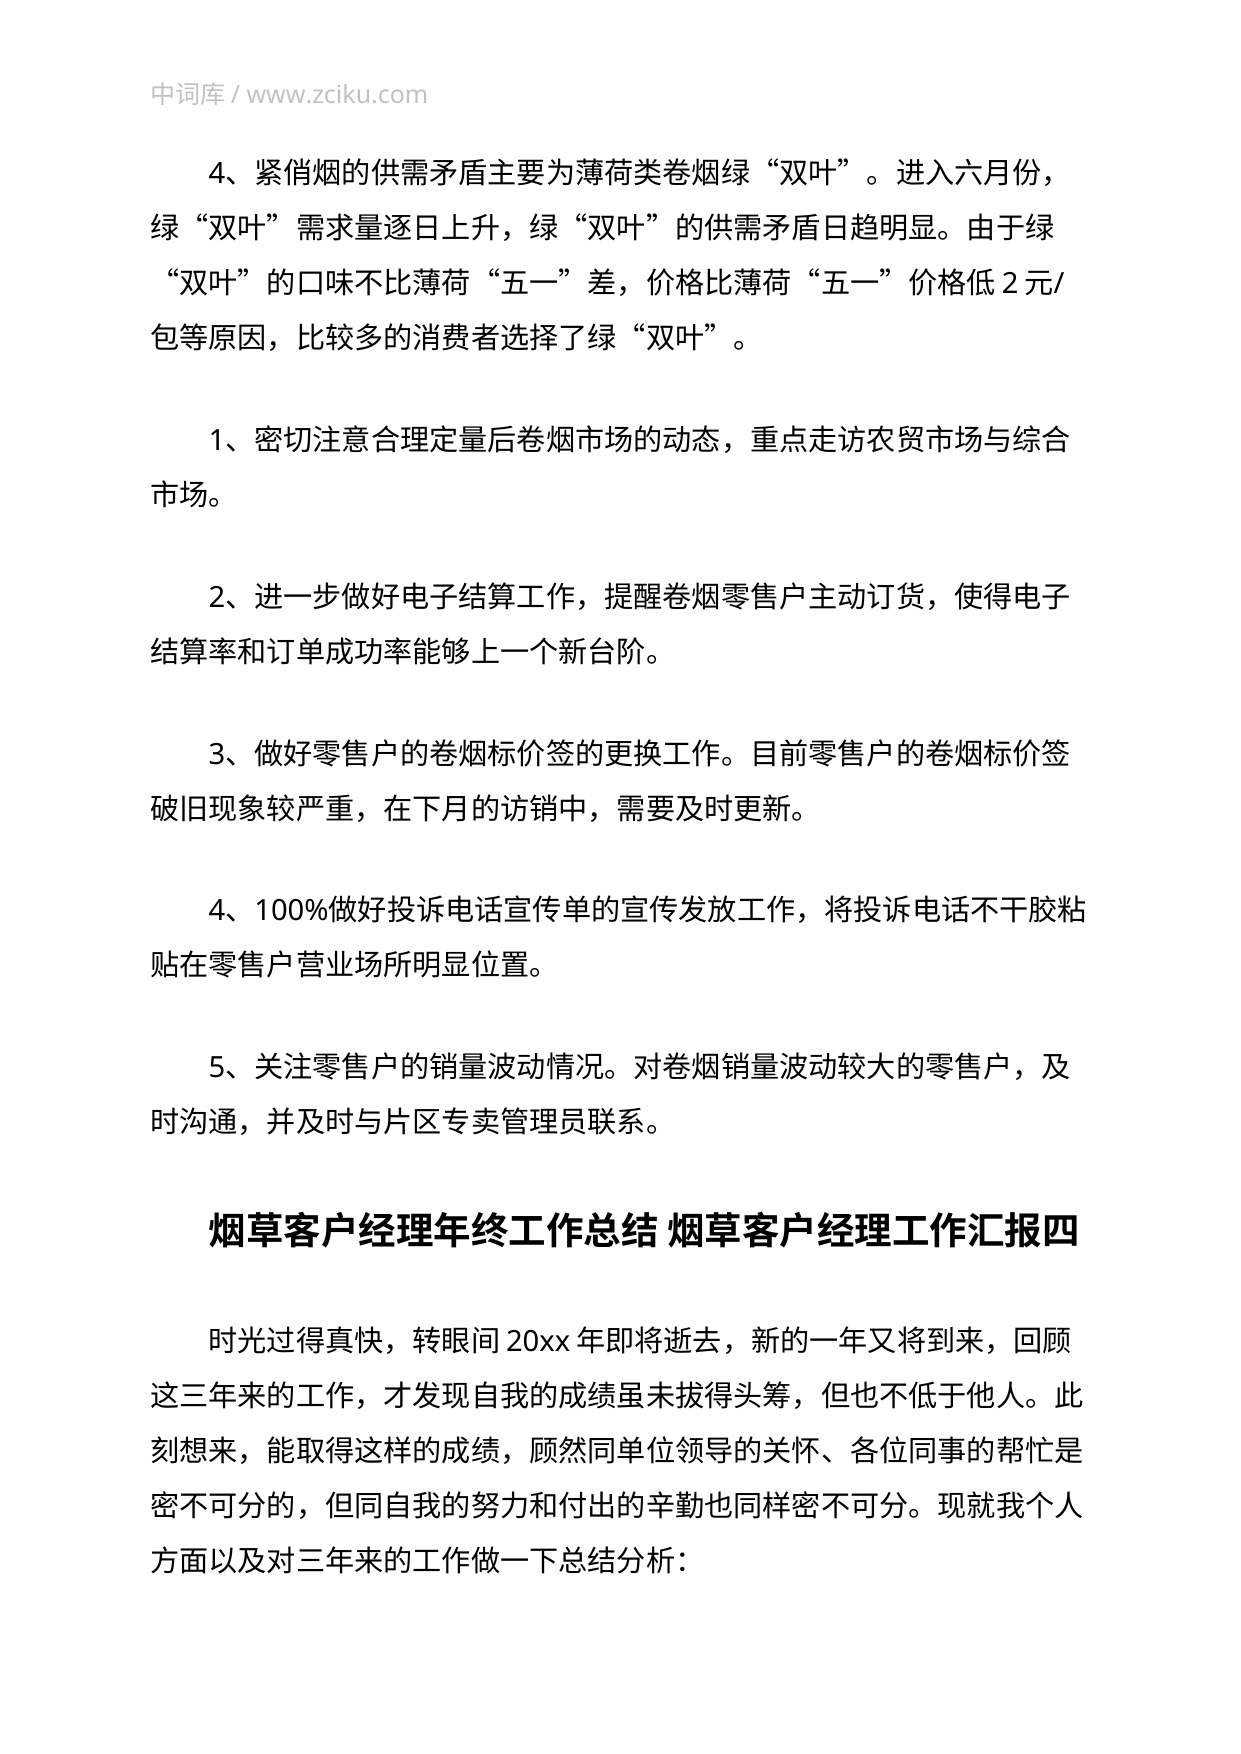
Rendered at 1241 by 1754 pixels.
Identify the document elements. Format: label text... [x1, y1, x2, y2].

text 4、100%做好投诉电话宣传单的宣传发放工作，将投诉电话不干胶粘贴在零售户营业场所明显位置。 [150, 887, 1090, 984]
text 2、进一步做好电子结算工作，提醒卷烟零售户主动订货，使得电子结算率和订单成功率能够上一个新台阶。 [150, 573, 1090, 671]
text 4、紧俏烟的供需矛盾主要为薄荷类卷烟绿“双叶”。进入六月份，绿“双叶”需求量逐日上升，绿“双叶”的供需矛盾日趋明显。由于绿“双叶”的口味不比薄荷“五一”差，价格比薄荷“五一”价格低2元/包等原因，比较多的消费者选择了绿“双叶”。 [150, 150, 1090, 357]
text 3、做好零售户的卷烟标价签的更换工作。目前零售户的卷烟标价签破旧现象较严重，在下月的访销中，需要及时更新。 [150, 730, 1090, 827]
text 烟草客户经理年终工作总结 烟草客户经理工作汇报四 [150, 1201, 1090, 1255]
text 1、密切注意合理定量后卷烟市场的动态，重点走访农贸市场与综合市场。 [150, 417, 1090, 514]
text 5、关注零售户的销量波动情况。对卷烟销量波动较大的零售户，及时沟通，并及时与片区专卖管理员联系。 [150, 1044, 1090, 1141]
text 时光过得真快，转眼间20xx年即将逝去，新的一年又将到来，回顾这三年来的工作，才发现自我的成绩虽未拔得头筹，但也不低于他人。此刻想来，能取得这样的成绩，顾然同单位领导的关怀、各位同事的帮忙是密不可分的，但同自我的努力和付出的辛勤也同样密不可分。现就我个人方面以及对三年来的工作做一下总结分析： [150, 1318, 1090, 1580]
